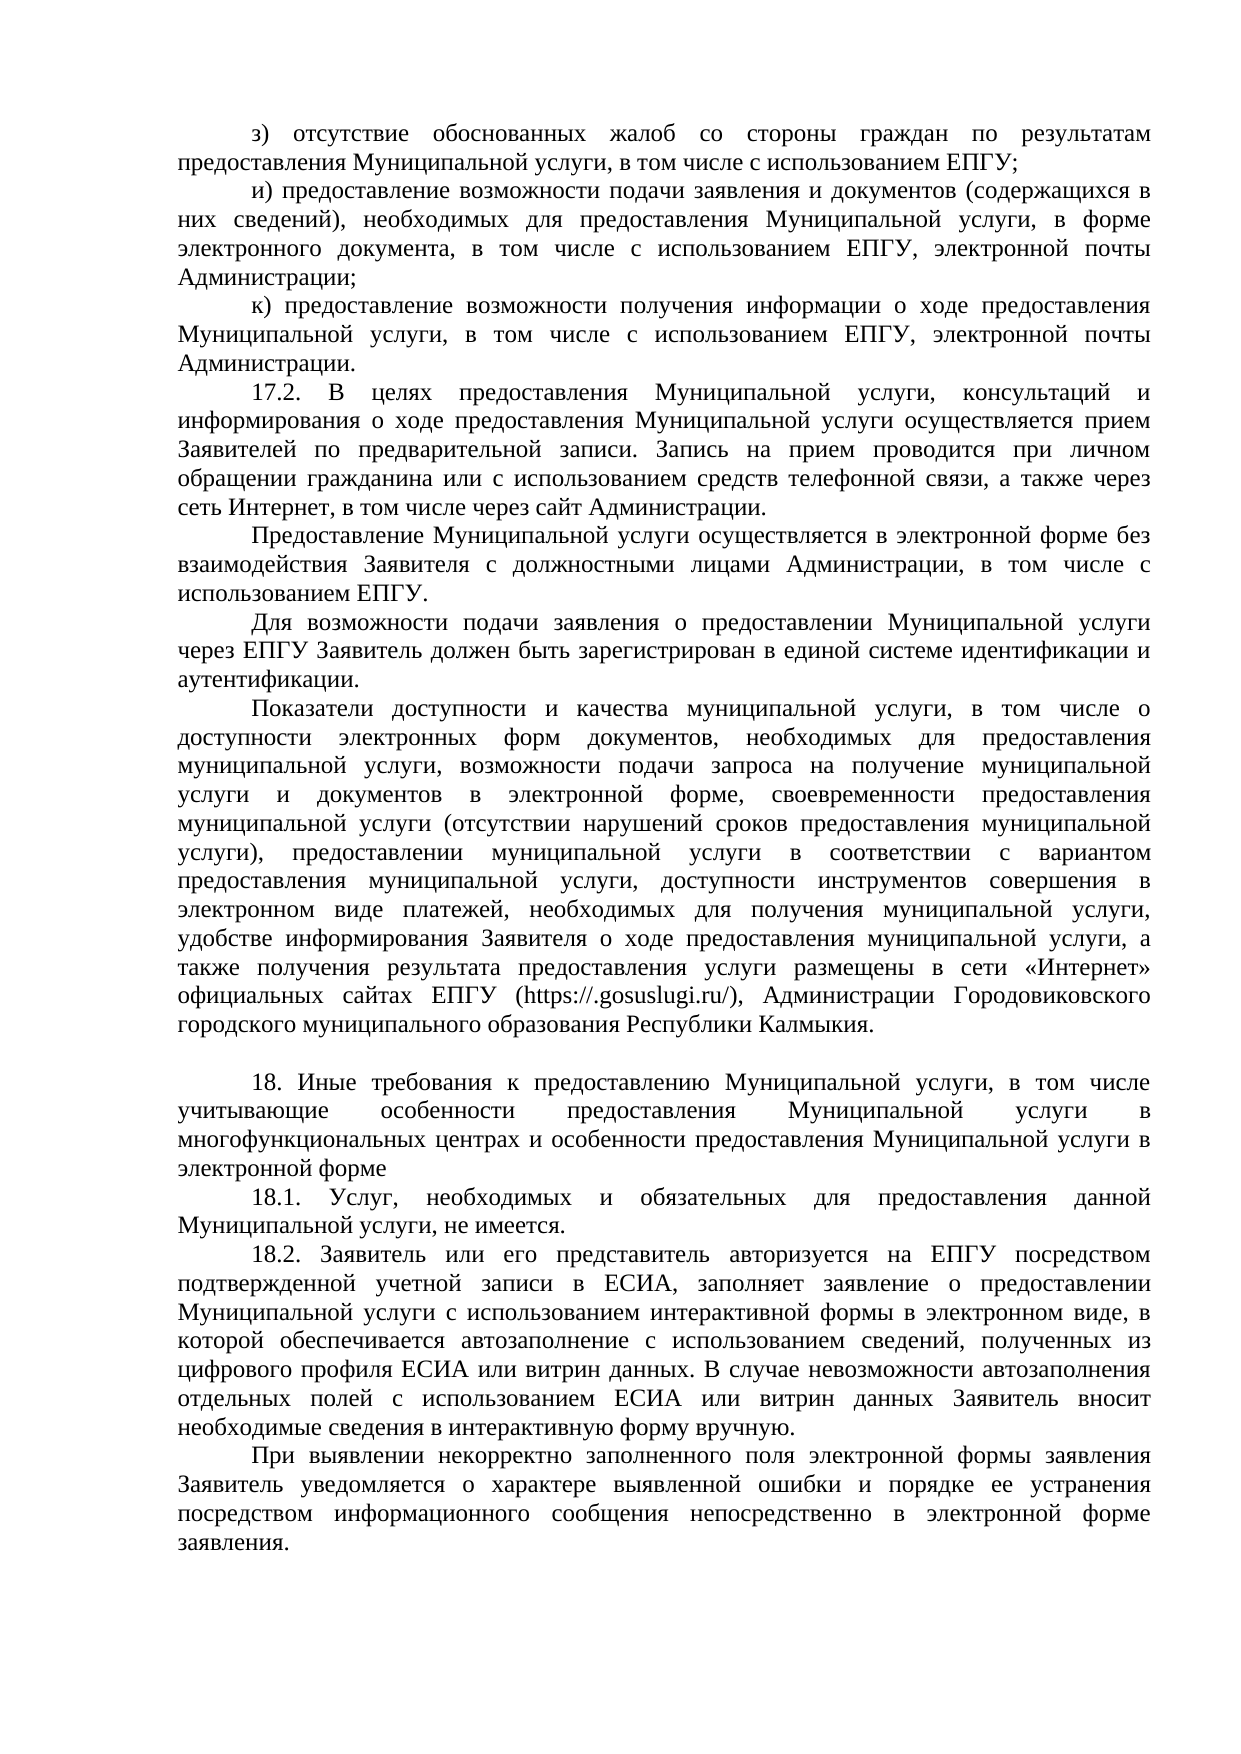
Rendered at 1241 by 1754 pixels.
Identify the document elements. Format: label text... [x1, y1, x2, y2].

text к) предоставление возможности получения информации о ходе предоставления Муниципальной услуги, в том числе с использованием ЕПГУ, электронной почты Администрации. [177, 291, 1152, 377]
text 18.2. Заявитель или его представитель авторизуется на ЕПГУ посредством подтвержденной учетной записи в ЕСИА, заполняет заявление о предоставлении Муниципальной услуги с использованием интерактивной формы в электронном виде, в которой обеспечивается автозаполнение с использованием сведений, полученных из цифрового профиля ЕСИА или витрин данных. В случае невозможности автозаполнения отдельных полей с использованием ЕСИА или витрин данных Заявитель вносит необходимые сведения в интерактивную форму вручную. [177, 1239, 1152, 1441]
text 18. Иные требования к предоставлению Муниципальной услуги, в том числе учитывающие особенности предоставления Муниципальной услуги в многофункциональных центрах и особенности предоставления Муниципальной услуги в электронной форме [177, 1067, 1152, 1182]
text и) предоставление возможности подачи заявления и документов (содержащихся в них сведений), необходимых для предоставления Муниципальной услуги, в форме электронного документа, в том числе с использованием ЕПГУ, электронной почты Администрации; [177, 176, 1152, 291]
text При выявлении некорректно заполненного поля электронной формы заявления Заявитель уведомляется о характере выявленной ошибки и порядке ее устранения посредством информационного сообщения непосредственно в электронной форме заявления. [177, 1441, 1152, 1556]
text 18.1. Услуг, необходимых и обязательных для предоставления данной Муниципальной услуги, не имеется. [177, 1182, 1152, 1239]
text 17.2. В целях предоставления Муниципальной услуги, консультаций и информирования о ходе предоставления Муниципальной услуги осуществляется прием Заявителей по предварительной записи. Запись на прием проводится при личном обращении гражданина или с использованием средств телефонной связи, а также через сеть Интернет, в том числе через сайт Администрации. [177, 377, 1152, 521]
text з) отсутствие обоснованных жалоб со стороны граждан по результатам предоставления Муниципальной услуги, в том числе с использованием ЕПГУ; [177, 118, 1152, 176]
text Предоставление Муниципальной услуги осуществляется в электронной форме без взаимодействия Заявителя с должностными лицами Администрации, в том числе с использованием ЕПГУ. [177, 521, 1152, 607]
text Показатели доступности и качества муниципальной услуги, в том числе о доступности электронных форм документов, необходимых для предоставления муниципальной услуги, возможности подачи запроса на получение муниципальной услуги и документов в электронной форме, своевременности предоставления муниципальной услуги (отсутствии нарушений сроков предоставления муниципальной услуги), предоставлении муниципальной услуги в соответствии с вариантом предоставления муниципальной услуги, доступности инструментов совершения в электронном виде платежей, необходимых для получения муниципальной услуги, удобстве информирования Заявителя о ходе предоставления муниципальной услуги, а также получения результата предоставления услуги размещены в сети «Интернет» официальных сайтах ЕПГУ (https://.gosuslugi.ru/), Администрации Городовиковского городского муниципального образования Республики Калмыкия. [177, 693, 1152, 1038]
text Для возможности подачи заявления о предоставлении Муниципальной услуги через ЕПГУ Заявитель должен быть зарегистрирован в единой системе идентификации и аутентификации. [177, 607, 1152, 693]
